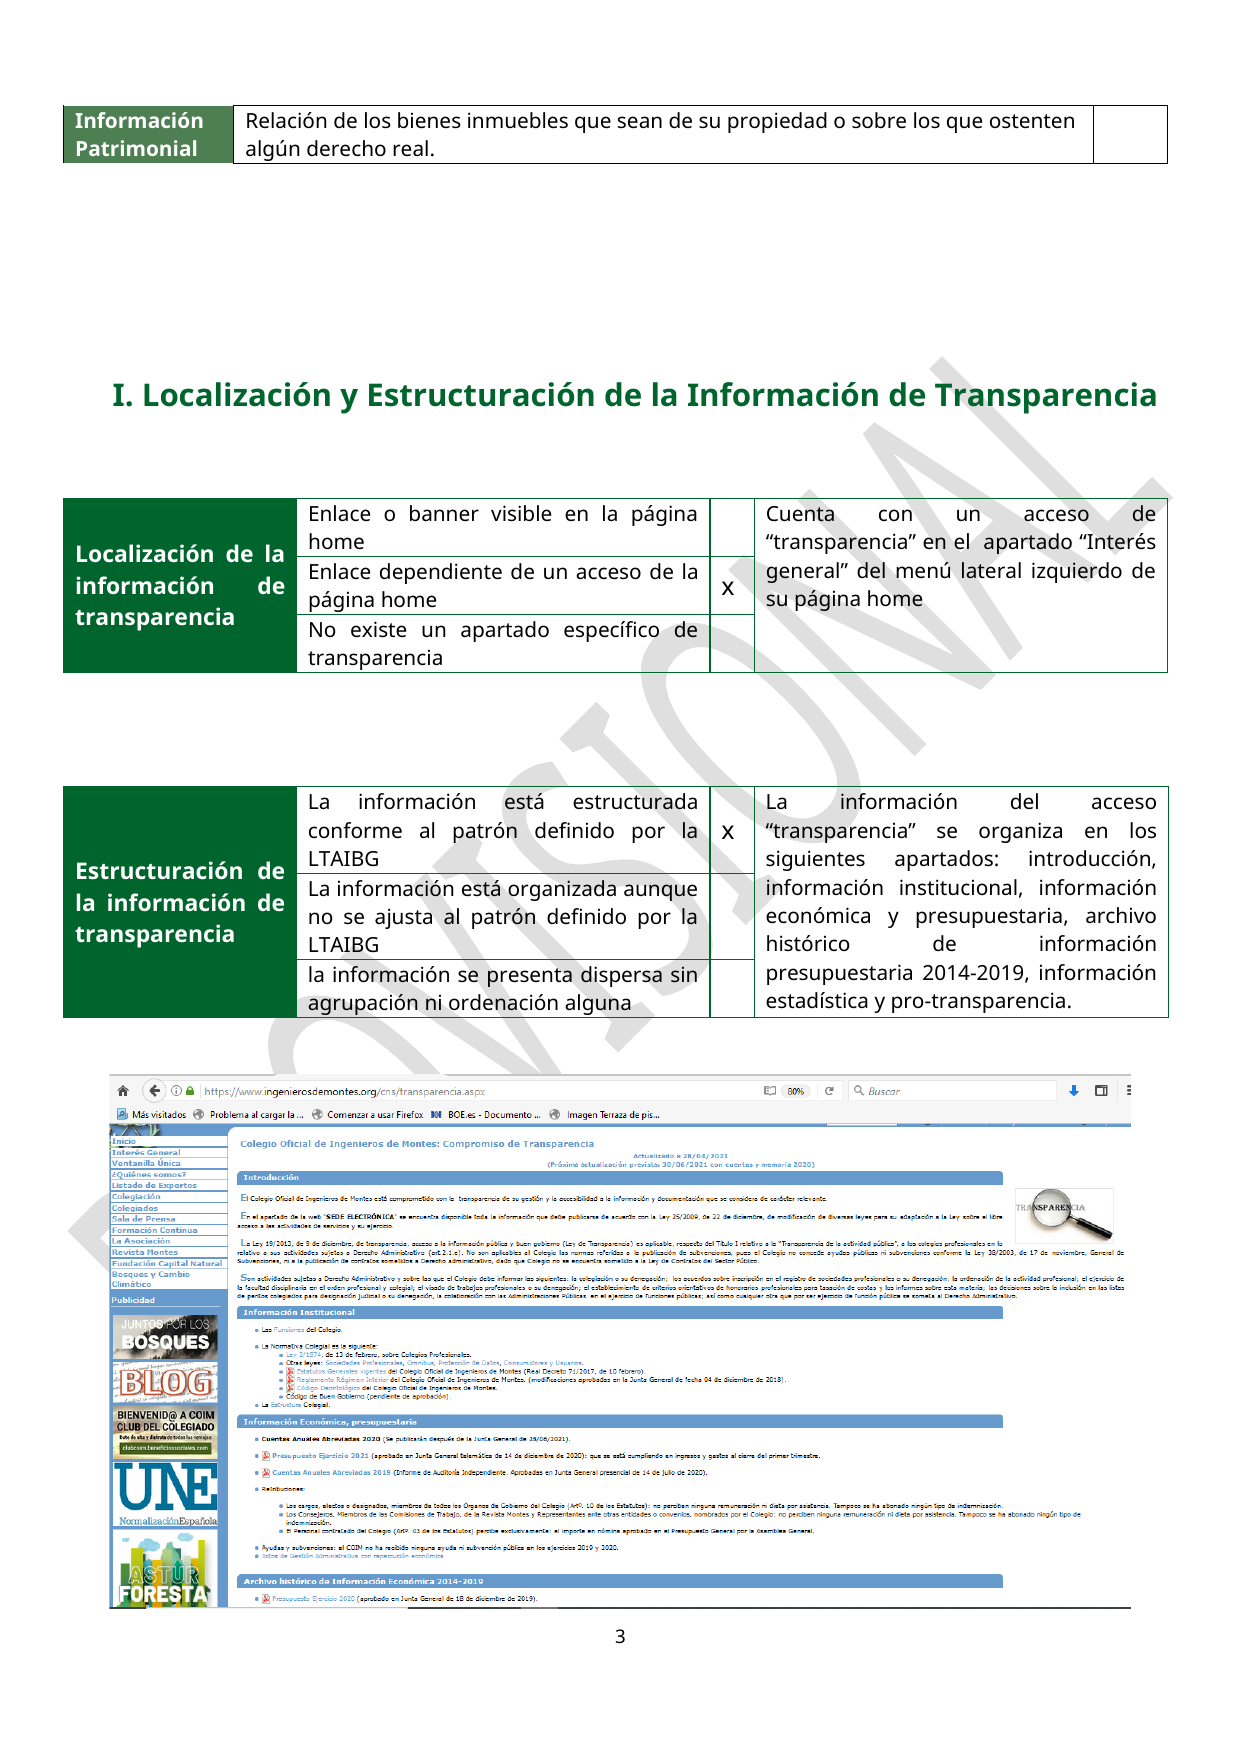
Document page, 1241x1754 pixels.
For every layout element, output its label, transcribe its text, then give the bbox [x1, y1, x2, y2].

table_cell la información se presenta dispersa sin agrupación ni ordenación alguna [297, 960, 709, 1017]
table_cell x [711, 557, 754, 614]
picture [109, 1074, 1131, 1609]
table_cell La información está organizada aunque no se ajusta al patrón definido por la LTAIBG [297, 874, 709, 959]
table_cell [711, 960, 754, 1017]
table_header Localización de la información de transparencia [64, 499, 296, 672]
table_cell [711, 615, 754, 672]
table_header [711, 499, 754, 556]
table_cell No existe un apartado específico de transparencia [297, 615, 709, 672]
table_cell Enlace dependiente de un acceso de la página home [297, 557, 709, 614]
table_cell Relación de los bienes inmuebles que sean de su propiedad o sobre los que ostenten algún derecho real. [234, 106, 1093, 163]
table_header Cuenta con un acceso de “transparencia” en el apartado “Interés general” del menú lateral izquierdo de su página home [755, 499, 1167, 672]
table_header x [711, 787, 754, 873]
table_header Enlace o banner visible en la página home [297, 499, 709, 556]
table_cell [1094, 106, 1167, 163]
table_header Estructuración de la información de transparencia [64, 787, 296, 1017]
table_cell [711, 874, 754, 959]
table_header La información del acceso “transparencia” se organiza en los siguientes apartados: introducción, información institucional, información económica y presupuestaria, archivo histórico de información presupuestaria 2014-2019, información estadística y pro-transparencia. [755, 787, 1168, 1017]
table_header La información está estructurada conforme al patrón definido por la LTAIBG [297, 787, 709, 873]
table_cell Información Patrimonial [64, 106, 233, 163]
